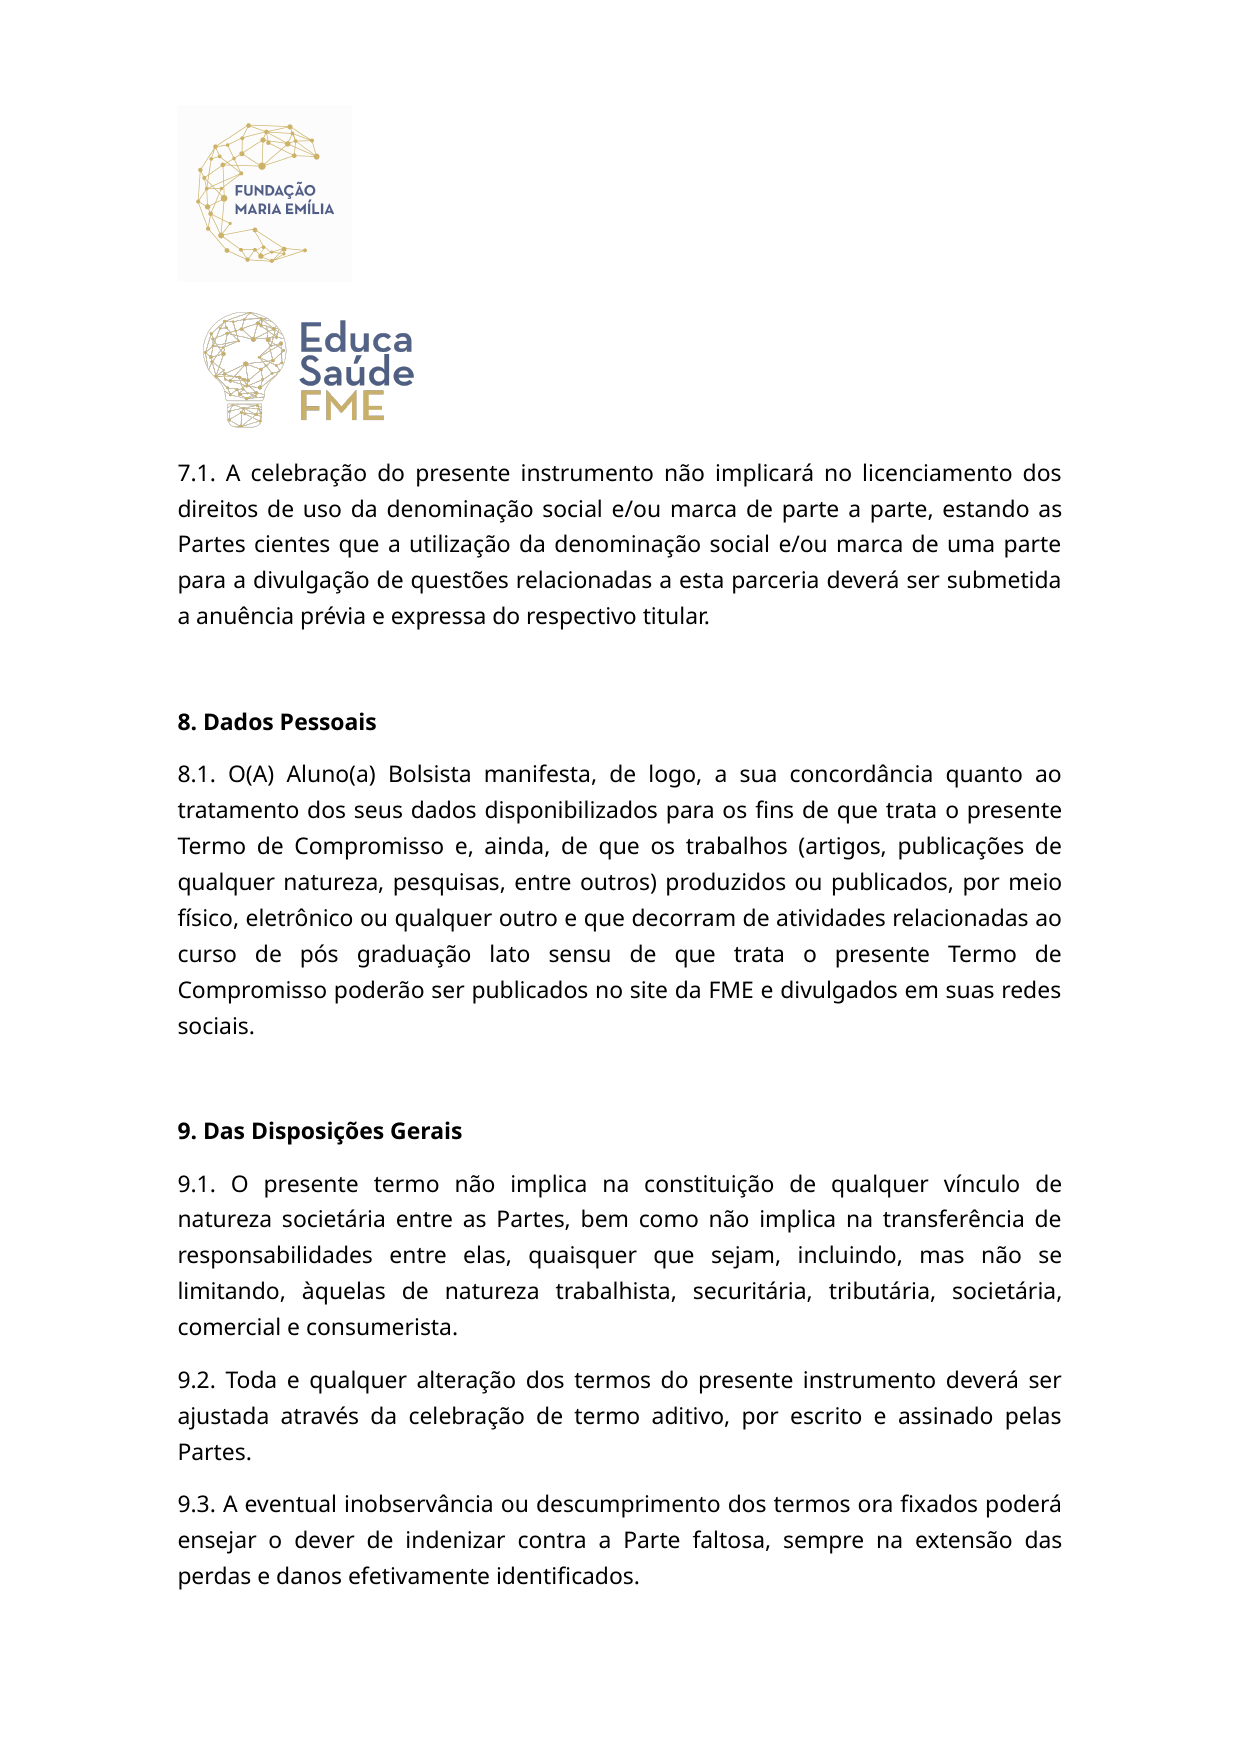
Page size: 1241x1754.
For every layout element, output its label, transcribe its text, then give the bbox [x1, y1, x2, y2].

text 9.2. Toda e qualquer alteração dos termos do presente instrumento deverá ser ajustada através da celebração de termo aditivo, por escrito e assinado pelas Partes. [177, 1364, 1063, 1467]
text 9.1. O presente termo não implica na constituição de qualquer vínculo de natureza societária entre as Partes, bem como não implica na transferência de responsabilidades entre elas, quaisquer que sejam, incluindo, mas não se limitando, àquelas de natureza trabalhista, securitária, tributária, societária, comercial e consumerista. [177, 1167, 1063, 1342]
picture [177, 105, 446, 457]
text 8.1. O(A) Aluno(a) Bolsista manifesta, de logo, a sua concordância quanto ao tratamento dos seus dados disponibilizados para os fins de que trata o presente Termo de Compromisso e, ainda, de que os trabalhos (artigos, publicações de qualquer natureza, pesquisas, entre outros) produzidos ou publicados, por meio físico, eletrônico ou qualquer outro e que decorram de atividades relacionadas ao curso de pós graduação lato sensu de que trata o presente Termo de Compromisso poderão ser publicados no site da FME e divulgados em suas redes sociais. [177, 758, 1063, 1041]
text 8. Dados Pessoais [177, 706, 1063, 737]
text 7.1. A celebração do presente instrumento não implicará no licenciamento dos direitos de uso da denominação social e/ou marca de parte a parte, estando as Partes cientes que a utilização da denominação social e/ou marca de uma parte para a divulgação de questões relacionadas a esta parceria deverá ser submetida a anuência prévia e expressa do respectivo titular. [177, 457, 1063, 632]
text 9. Das Disposições Gerais [177, 1115, 1063, 1146]
text 9.3. A eventual inobservância ou descumprimento dos termos ora fixados poderá ensejar o dever de indenizar contra a Parte faltosa, sempre na extensão das perdas e danos efetivamente identificados. [177, 1488, 1063, 1591]
